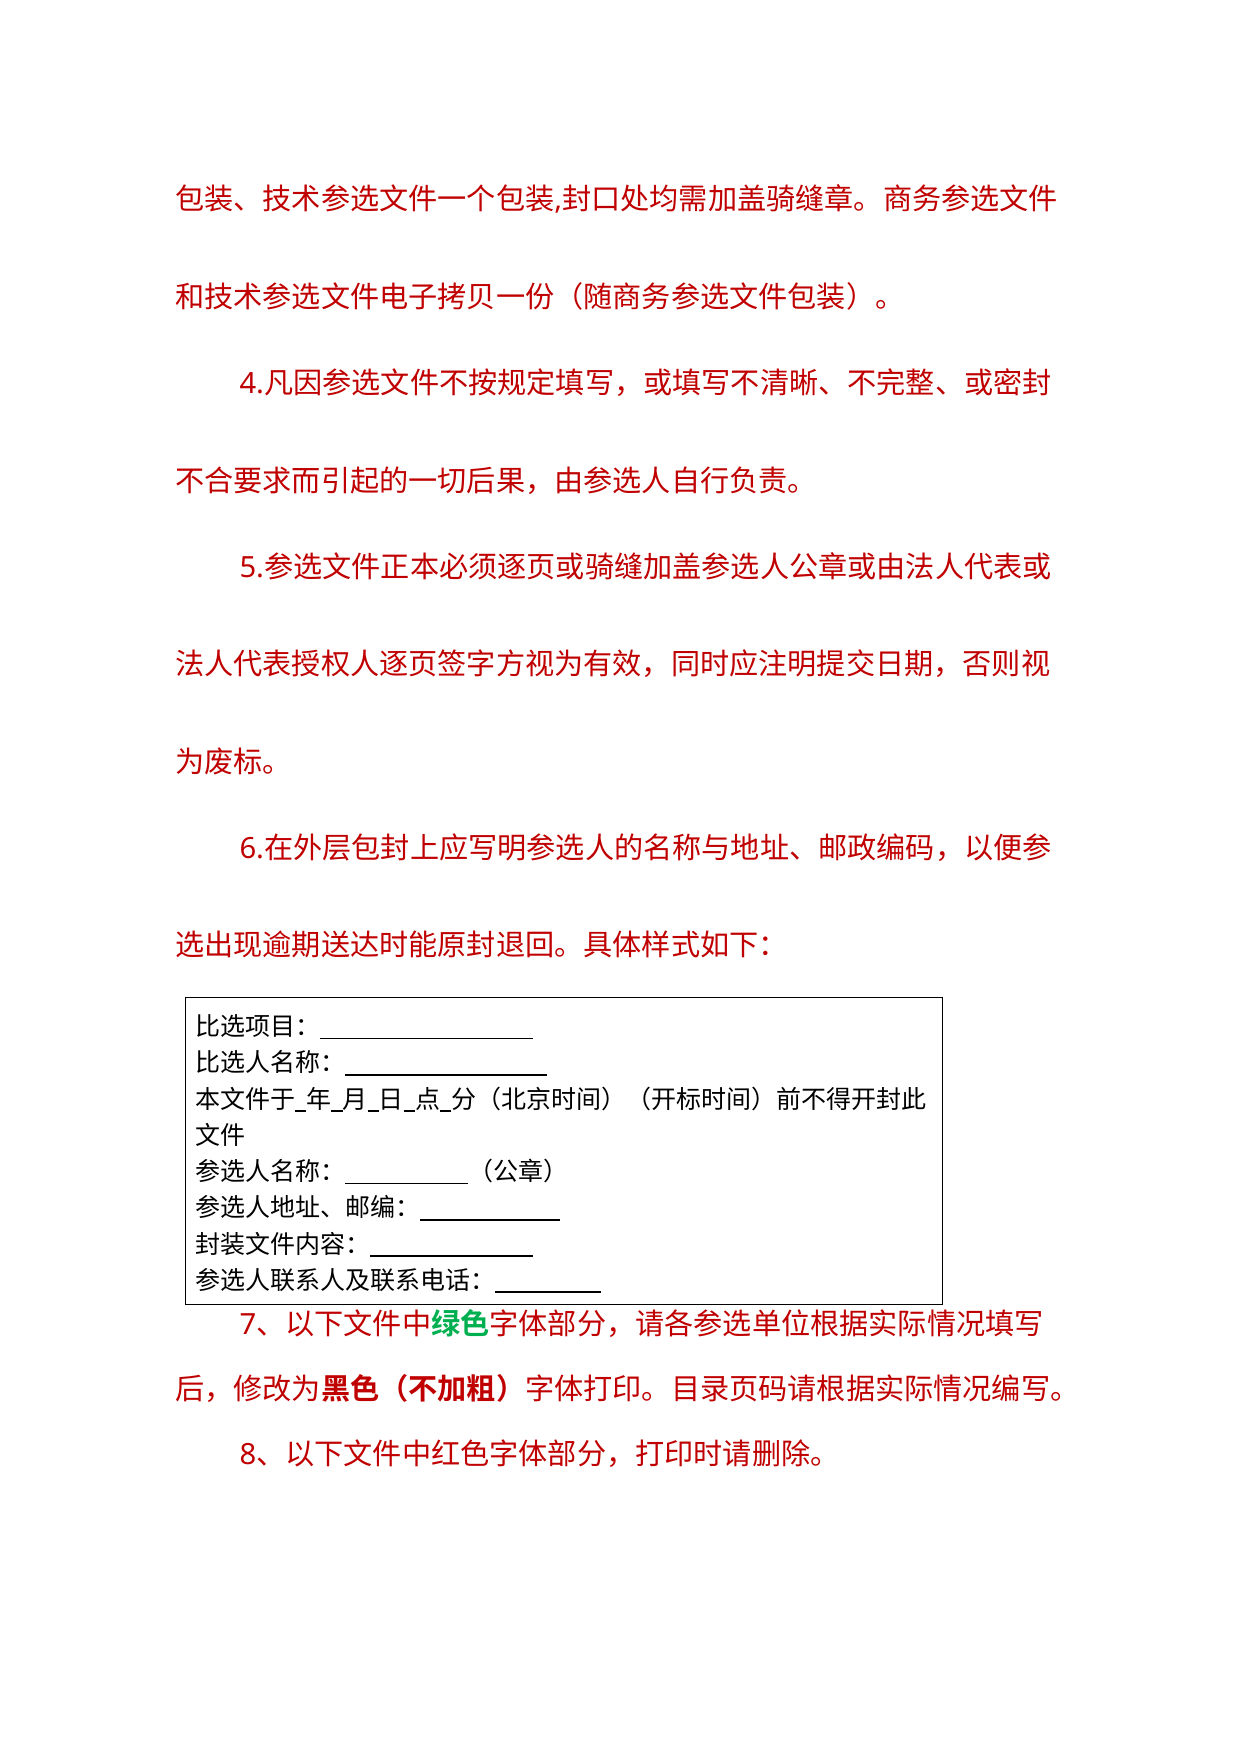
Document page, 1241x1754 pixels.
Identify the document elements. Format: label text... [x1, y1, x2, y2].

text 5.参选文件正本必须逐页或骑缝加盖参选人公章或由法人代表或法人代表授权人逐页签字方视为有效，同时应注明提交日期，否则视为废标。 [175, 532, 1065, 792]
text 8、以下文件中红色字体部分，打印时请删除。 [175, 1419, 1065, 1484]
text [175, 165, 1065, 327]
text 7、以下文件中绿色字体部分，请各参选单位根据实际情况填写后，修改为黑色（不加粗）字体打印。目录页码请根据实际情况编写。 [175, 1289, 1065, 1419]
text 6.在外层包封上应写明参选人的名称与地址、邮政编码，以便参选出现逾期送达时能原封退回。具体样式如下： [175, 813, 1065, 976]
text 4.凡因参选文件不按规定填写，或填写不清晰、不完整、或密封不合要求而引起的一切后果，由参选人自行负责。 [175, 348, 1065, 511]
